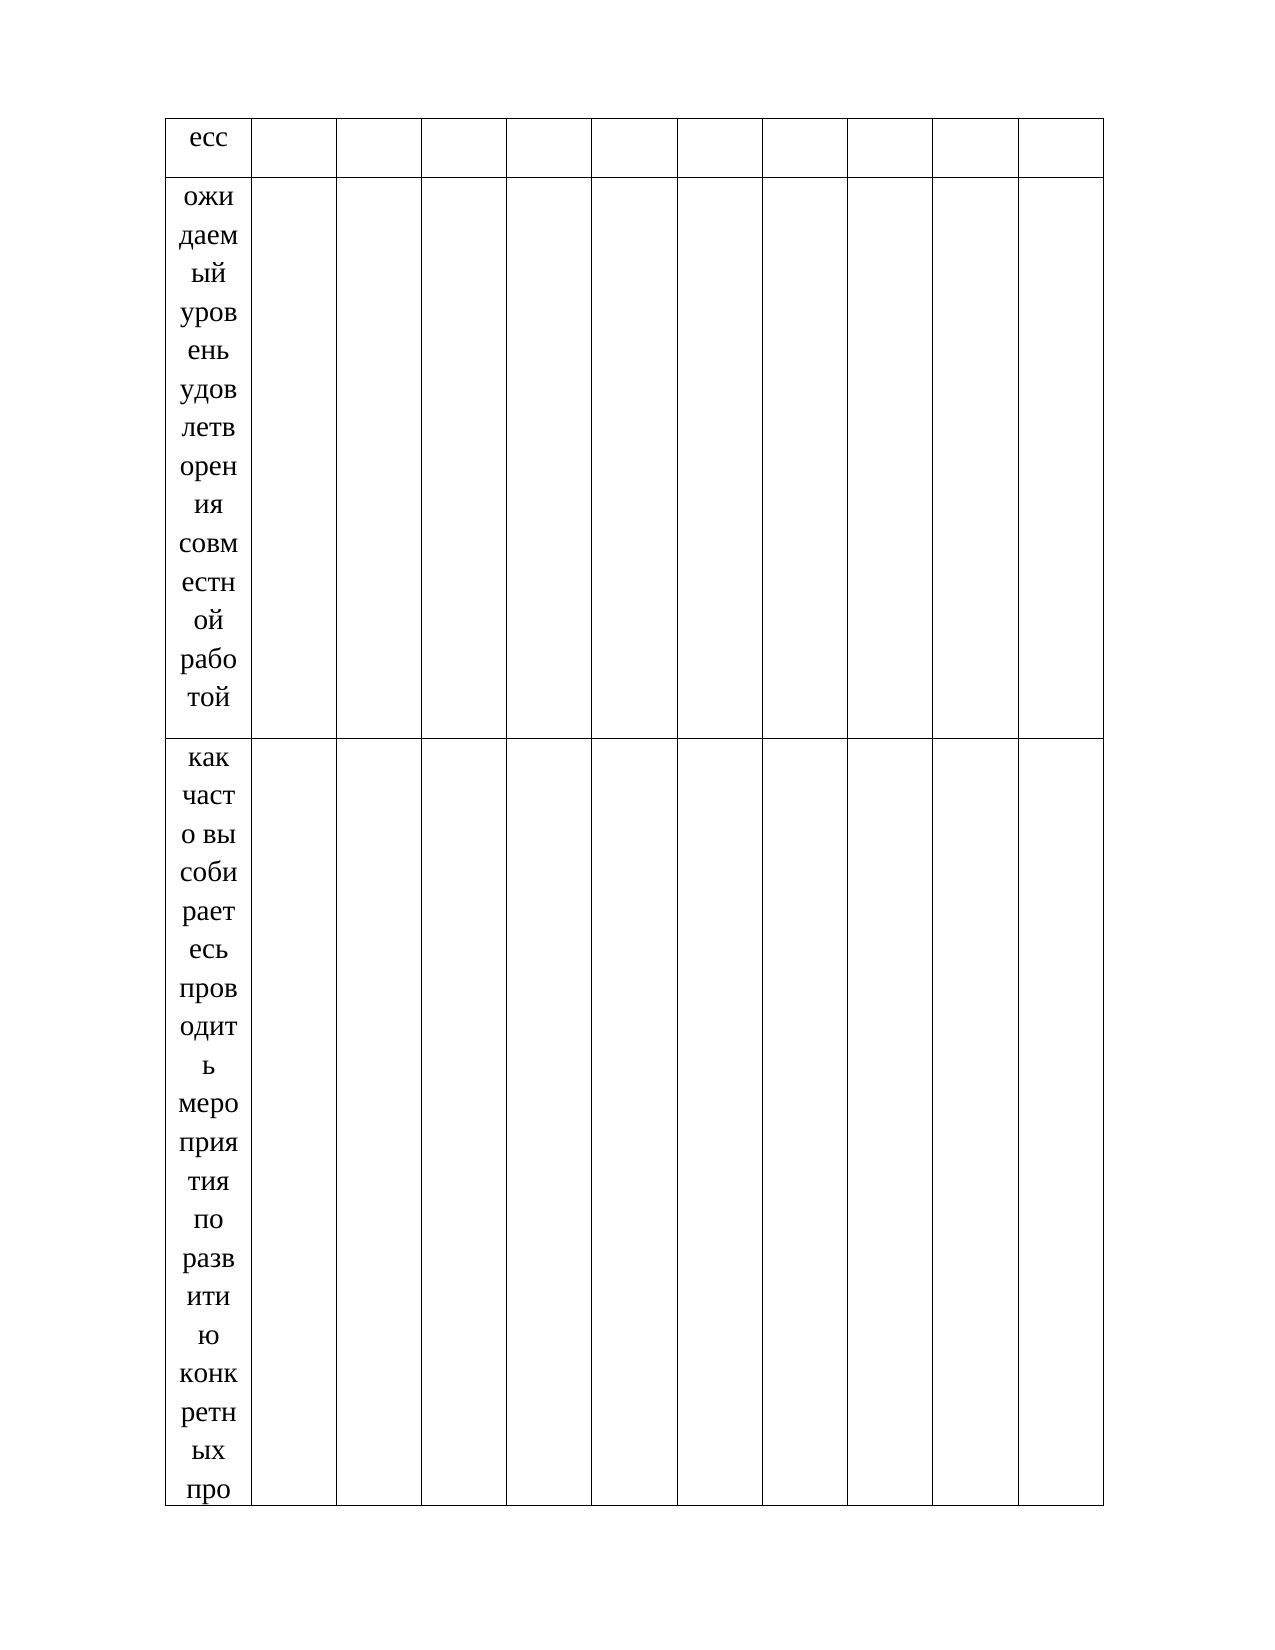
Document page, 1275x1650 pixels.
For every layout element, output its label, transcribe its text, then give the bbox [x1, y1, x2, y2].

table_cell [763, 119, 847, 177]
table_cell [252, 178, 336, 738]
table_cell [422, 739, 506, 1504]
table_cell [252, 119, 336, 177]
table_cell [678, 739, 762, 1504]
table_cell [337, 178, 421, 738]
table_cell [933, 739, 1018, 1504]
table_cell [507, 119, 591, 177]
table_cell [848, 119, 932, 177]
table_cell [592, 739, 677, 1504]
table_cell [337, 119, 421, 177]
table_cell [507, 178, 591, 738]
table_cell [252, 739, 336, 1504]
table_cell [678, 178, 762, 738]
table_cell [592, 178, 677, 738]
table_cell [1019, 119, 1103, 177]
table_cell [678, 119, 762, 177]
table_cell [763, 739, 847, 1504]
table_cell [422, 119, 506, 177]
table_cell ожидаемый уровень удовлетворения совместной работой [166, 178, 251, 738]
table_cell [848, 178, 932, 738]
table_cell [763, 178, 847, 738]
table_cell [337, 739, 421, 1504]
table_cell [933, 178, 1018, 738]
table_cell [507, 739, 591, 1504]
table_cell [1019, 739, 1103, 1504]
table_cell [848, 739, 932, 1504]
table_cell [166, 739, 251, 1504]
table_cell [933, 119, 1018, 177]
table_cell [422, 178, 506, 738]
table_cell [166, 119, 251, 177]
table_cell [1019, 178, 1103, 738]
table_cell [592, 119, 677, 177]
